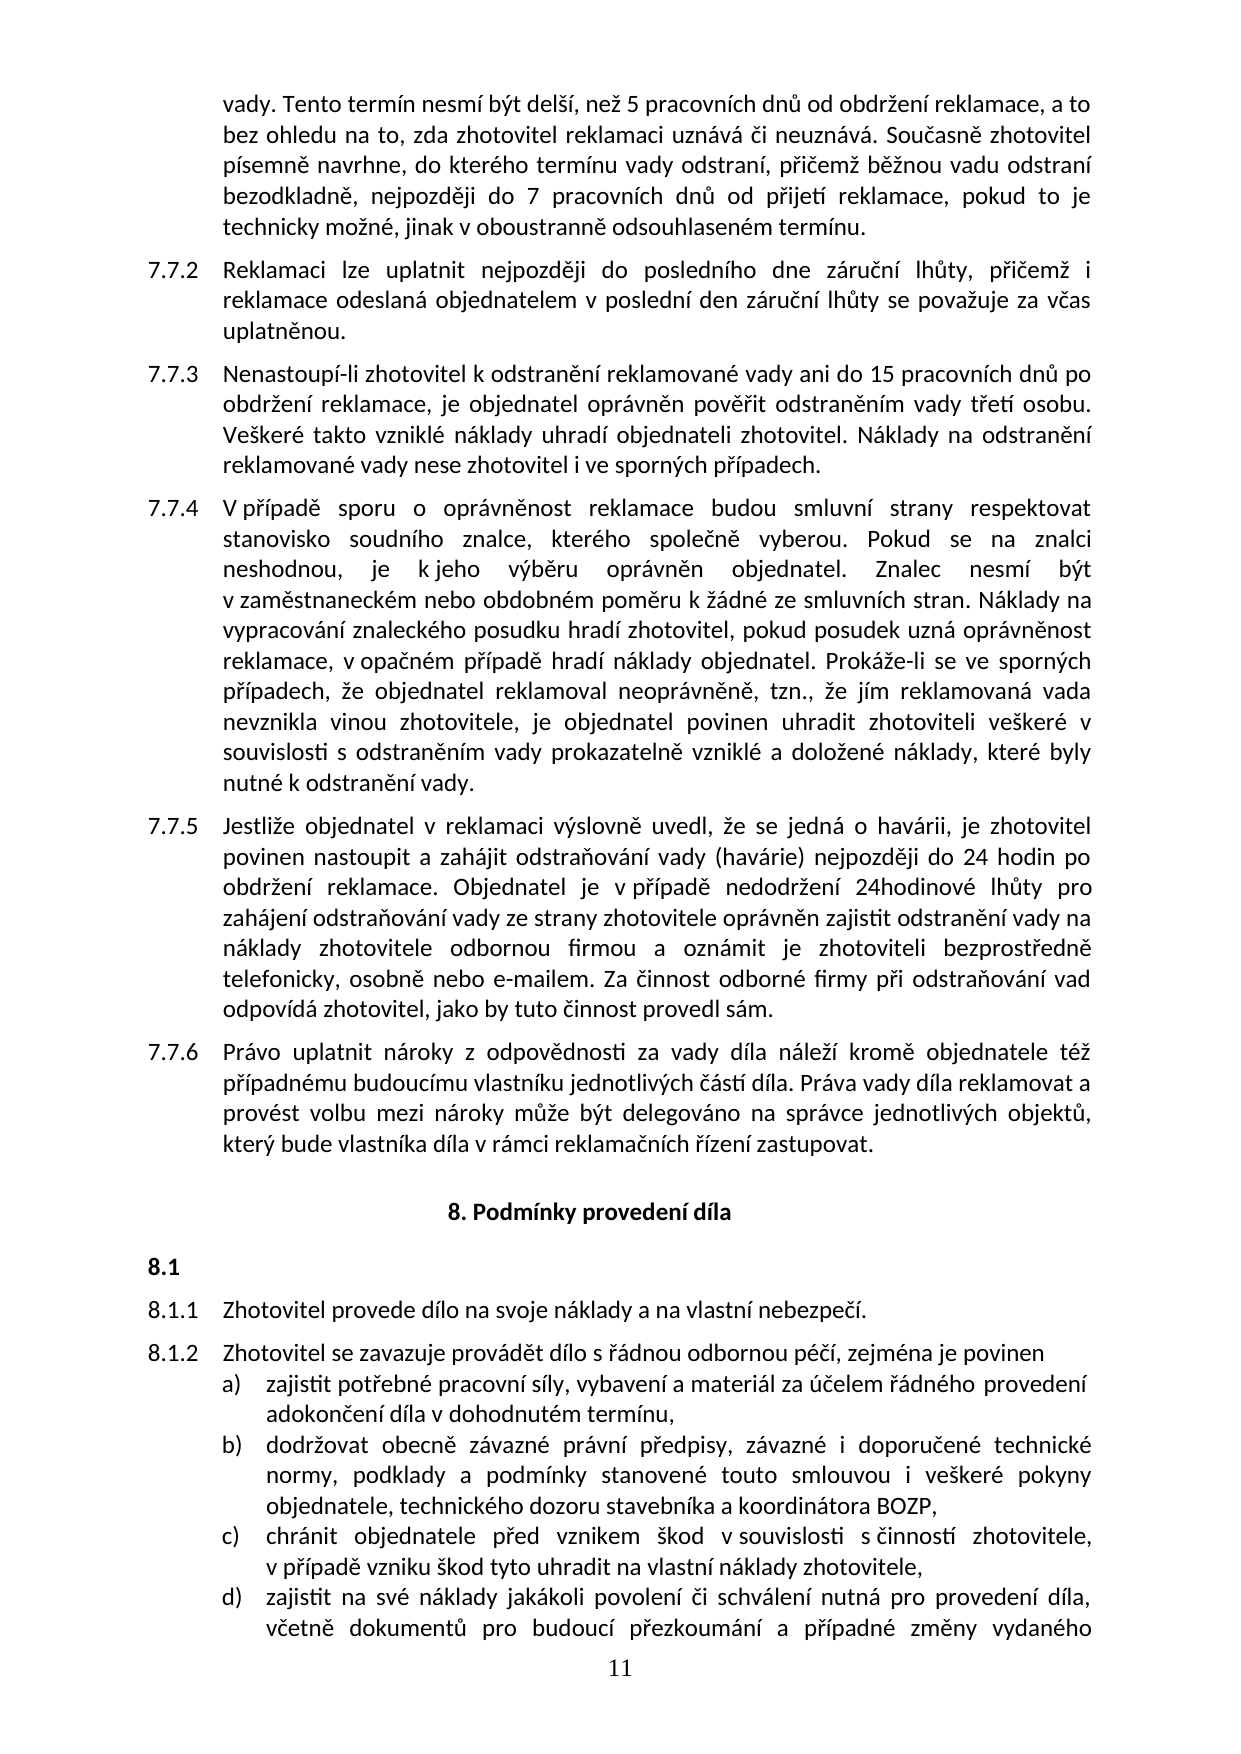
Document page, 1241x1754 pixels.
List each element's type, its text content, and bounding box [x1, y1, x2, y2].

text 7.7.5 Jestliže objednatel v reklamaci výslovně uvedl, že se jedná o havárii, je zhotovitel povinen nastoupit a zahájit odstraňování vady (havárie) nejpozději do 24 hodin po obdržení reklamace. Objednatel je v případě nedodržení 24hodinové lhůty pro zahájení odstraňování vady ze strany zhotovitele oprávněn zajistit odstranění vady na náklady zhotovitele odbornou firmou a oznámit je zhotoviteli bezprostředně telefonicky, osobně nebo e-mailem. Za činnost odborné firmy při odstraňování vad odpovídá zhotovitel, jako by tuto činnost provedl sám. [148, 810, 1092, 1024]
text 7.7.2 Reklamaci lze uplatnit nejpozději do posledního dne záruční lhůty, přičemž i reklamace odeslaná objednatelem v poslední den záruční lhůty se považuje za včas uplatněnou. [148, 254, 1092, 345]
text 8.1.2 Zhotovitel se zavazuje provádět dílo s řádnou odbornou péčí, zejména je povinen [148, 1337, 1092, 1368]
list dodržovat obecně závazné právní předpisy, závazné i doporučené technické normy, podklady a podmínky stanovené touto smlouvou i veškeré pokyny objednatele, technického dozoru stavebníka a koordinátora BOZP, [222, 1429, 1092, 1521]
text 8.1 [148, 1251, 1092, 1282]
text 8. Podmínky provedení díla [373, 1196, 1092, 1226]
text 7.7.3 Nenastoupí-li zhotovitel k odstranění reklamované vady ani do 15 pracovních dnů po obdržení reklamace, je objednatel oprávněn pověřit odstraněním vady třetí osobu. Veškeré takto vzniklé náklady uhradí objednateli zhotovitel. Náklady na odstranění reklamované vady nese zhotovitel i ve sporných případech. [148, 358, 1092, 480]
list chránit objednatele před vznikem škod v souvislosti s činností zhotovitele, v případě vzniku škod tyto uhradit na vlastní náklady zhotovitele, [222, 1521, 1092, 1582]
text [148, 89, 1092, 241]
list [222, 1582, 1092, 1643]
text 8.1.1 Zhotovitel provede dílo na svoje náklady a na vlastní nebezpečí. [148, 1294, 1092, 1325]
text 7.7.6 Právo uplatnit nároky z odpovědnosti za vady díla náleží kromě objednatele též případnému budoucímu vlastníku jednotlivých částí díla. Práva vady díla reklamovat a provést volbu mezi nároky může být delegováno na správce jednotlivých objektů, který bude vlastníka díla v rámci reklamačních řízení zastupovat. [148, 1036, 1092, 1158]
list zajistit potřebné pracovní síly, vybavení a materiál za účelem řádného provedení adokončení díla v dohodnutém termínu, [222, 1368, 1092, 1429]
text 7.7.4 V případě sporu o oprávněnost reklamace budou smluvní strany respektovat stanovisko soudního znalce, kterého společně vyberou. Pokud se na znalci neshodnou, je k jeho výběru oprávněn objednatel. Znalec nesmí být v zaměstnaneckém nebo obdobném poměru k žádné ze smluvních stran. Náklady na vypracování znaleckého posudku hradí zhotovitel, pokud posudek uzná oprávněnost reklamace, v opačném případě hradí náklady objednatel. Prokáže-li se ve sporných případech, že objednatel reklamoval neoprávněně, tzn., že jím reklamovaná vada nevznikla vinou zhotovitele, je objednatel povinen uhradit zhotoviteli veškeré v souvislosti s odstraněním vady prokazatelně vzniklé a doložené náklady, které byly nutné k odstranění vady. [148, 492, 1092, 798]
